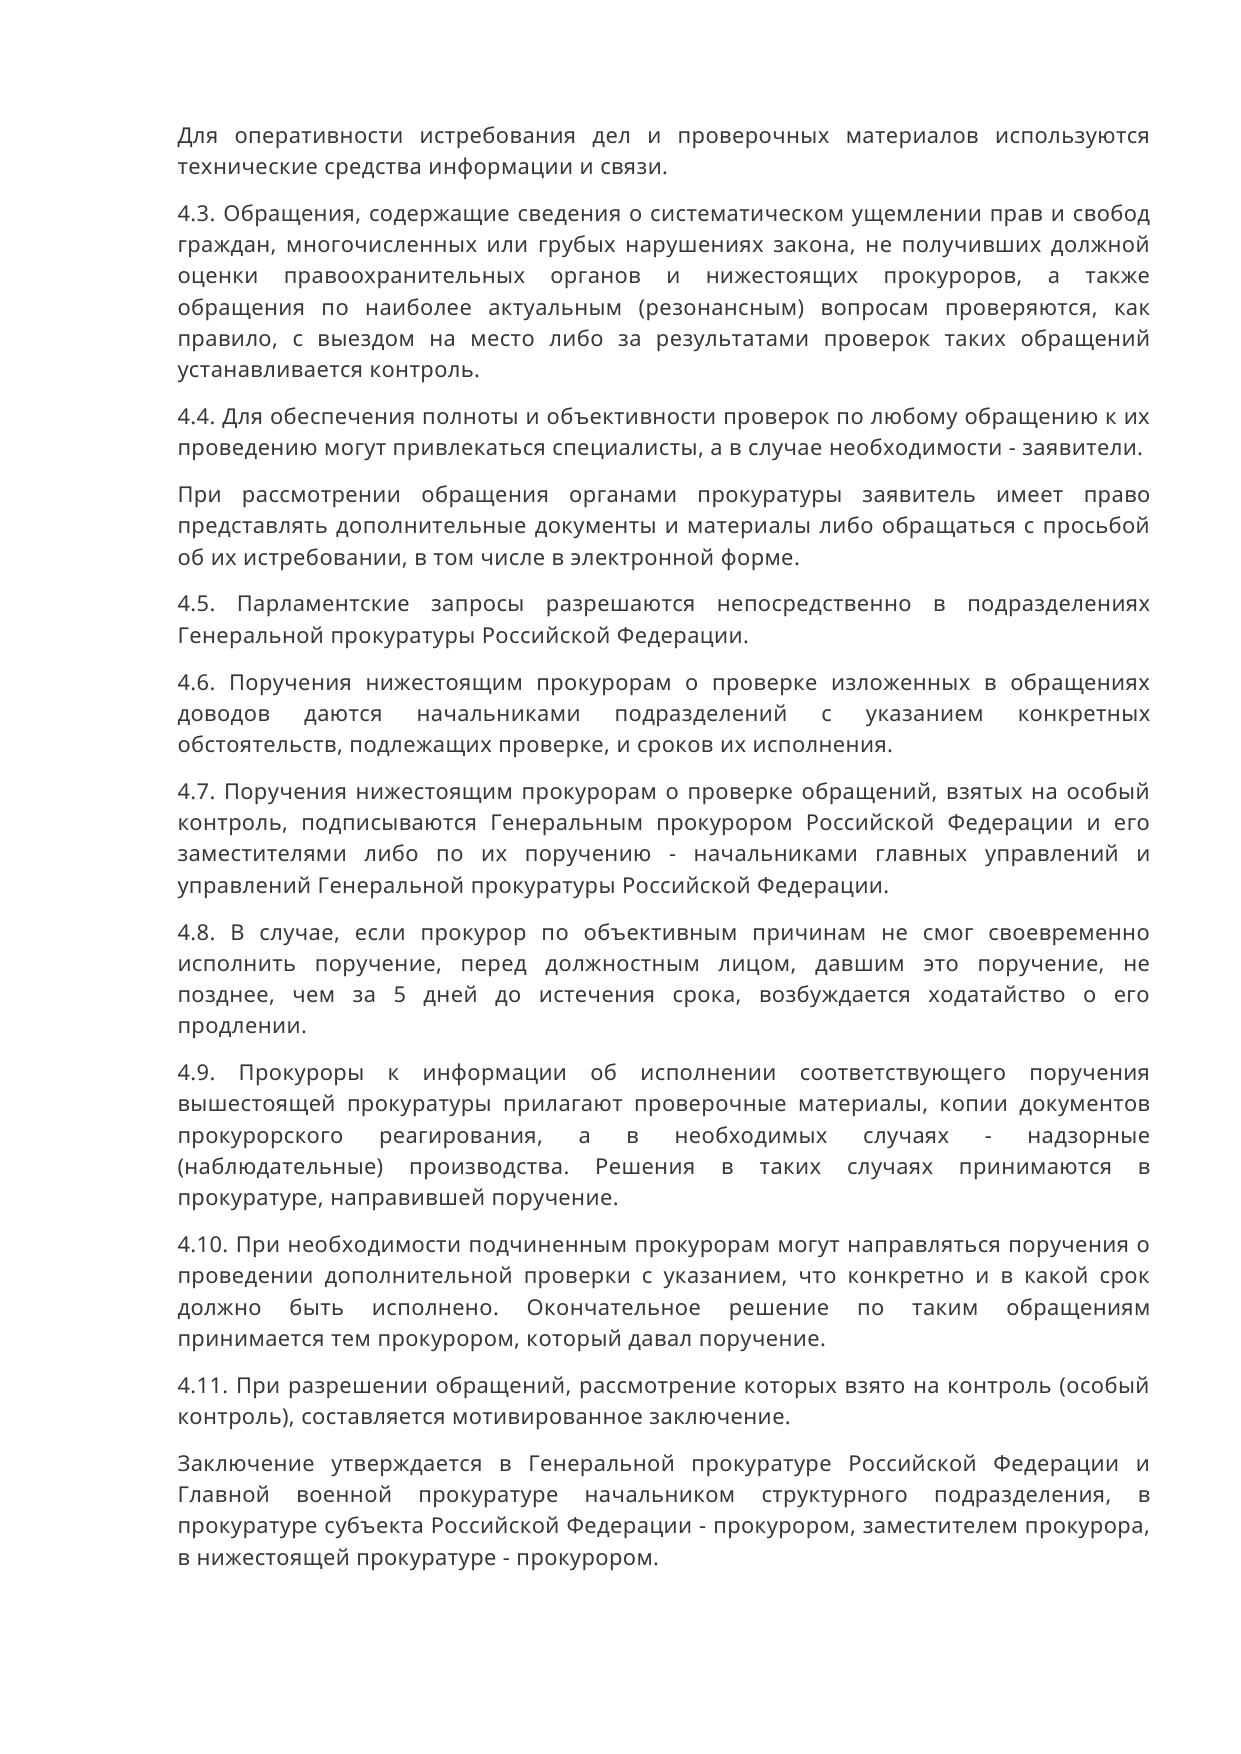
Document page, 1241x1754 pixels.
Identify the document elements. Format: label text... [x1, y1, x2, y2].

text 4.6. Поручения нижестоящим прокурорам о проверке изложенных в обращениях доводов даются начальниками подразделений с указанием конкретных обстоятельств, подлежащих проверке, и сроков их исполнения. [177, 665, 1152, 759]
text При рассмотрении обращения органами прокуратуры заявитель имеет право представлять дополнительные документы и материалы либо обращаться с просьбой об их истребовании, в том числе в электронной форме. [177, 477, 1152, 571]
text 4.9. Прокуроры к информации об исполнении соответствующего поручения вышестоящей прокуратуры прилагают проверочные материалы, копии документов прокурорского реагирования, а в необходимых случаях - надзорные (наблюдательные) производства. Решения в таких случаях принимаются в прокуратуре, направившей поручение. [177, 1056, 1152, 1212]
text 4.3. Обращения, содержащие сведения о систематическом ущемлении прав и свобод граждан, многочисленных или грубых нарушениях закона, не получивших должной оценки правоохранительных органов и нижестоящих прокуроров, а также обращения по наиболее актуальным (резонансным) вопросам проверяются, как правило, с выездом на место либо за результатами проверок таких обращений устанавливается контроль. [177, 196, 1152, 384]
text 4.7. Поручения нижестоящим прокурорам о проверке обращений, взятых на особый контроль, подписываются Генеральным прокурором Российской Федерации и его заместителями либо по их поручению - начальниками главных управлений и управлений Генеральной прокуратуры Российской Федерации. [177, 774, 1152, 899]
text Заключение утверждается в Генеральной прокуратуре Российской Федерации и Главной военной прокуратуре начальником структурного подразделения, в прокуратуре субъекта Российской Федерации - прокурором, заместителем прокурора, в нижестоящей прокуратуре - прокурором. [177, 1446, 1152, 1571]
text 4.4. Для обеспечения полноты и объективности проверок по любому обращению к их проведению могут привлекаться специалисты, а в случае необходимости - заявители. [177, 399, 1152, 462]
text 4.5. Парламентские запросы разрешаются непосредственно в подразделениях Генеральной прокуратуры Российской Федерации. [177, 587, 1152, 649]
text Для оперативности истребования дел и проверочных материалов используются технические средства информации и связи. [177, 118, 1152, 181]
text 4.8. В случае, если прокурор по объективным причинам не смог своевременно исполнить поручение, перед должностным лицом, давшим это поручение, не позднее, чем за 5 дней до истечения срока, возбуждается ходатайство о его продлении. [177, 915, 1152, 1040]
text 4.11. При разрешении обращений, рассмотрение которых взято на контроль (особый контроль), составляется мотивированное заключение. [177, 1368, 1152, 1431]
text 4.10. При необходимости подчиненным прокурорам могут направляться поручения о проведении дополнительной проверки с указанием, что конкретно и в какой срок должно быть исполнено. Окончательное решение по таким обращениям принимается тем прокурором, который давал поручение. [177, 1227, 1152, 1352]
